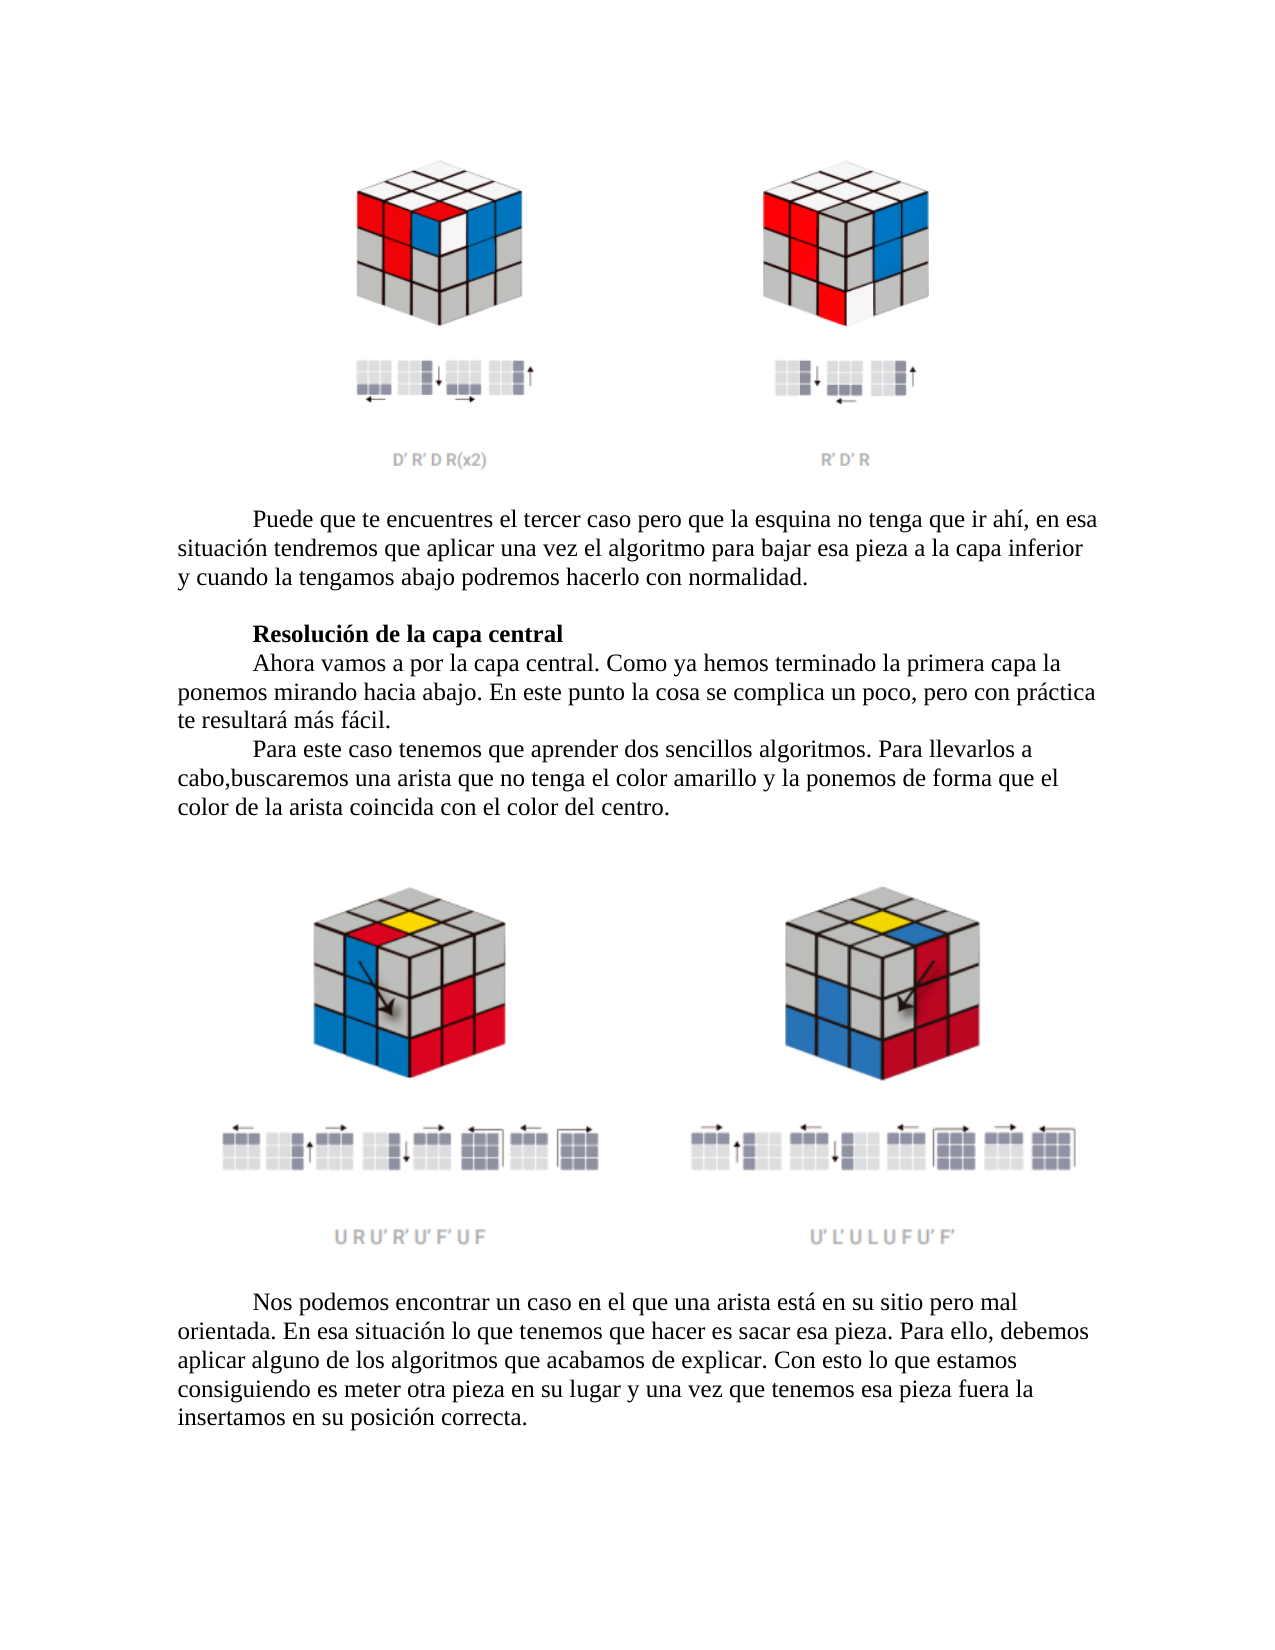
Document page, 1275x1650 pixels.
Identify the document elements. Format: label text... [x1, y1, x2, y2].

text Resolución de la capa central [177, 619, 1098, 648]
picture [322, 147, 953, 476]
picture [177, 849, 1098, 1259]
text Puede que te encuentres el tercer caso pero que la esquina no tenga que ir ahí, en esa situación tendremos que aplicar una vez el algoritmo para bajar esa pieza a la capa inferior y cuando la tengamos abajo podremos hacerlo con normalidad. [177, 504, 1098, 590]
text Ahora vamos a por la capa central. Como ya hemos terminado la primera capa la ponemos mirando hacia abajo. En este punto la cosa se complica un poco, pero con práctica te resultará más fácil. [177, 648, 1098, 734]
text Nos podemos encontrar un caso en el que una arista está en su sitio pero mal orientada. En esa situación lo que tenemos que hacer es sacar esa pieza. Para ello, debemos aplicar alguno de los algoritmos que acabamos de explicar. Con esto lo que estamos consiguiendo es meter otra pieza en su lugar y una vez que tenemos esa pieza fuera la insertamos en su posición correcta. [177, 1287, 1098, 1431]
text Para este caso tenemos que aprender dos sencillos algoritmos. Para llevarlos a cabo,buscaremos una arista que no tenga el color amarillo y la ponemos de forma que el color de la arista coincida con el color del centro. [177, 734, 1098, 820]
